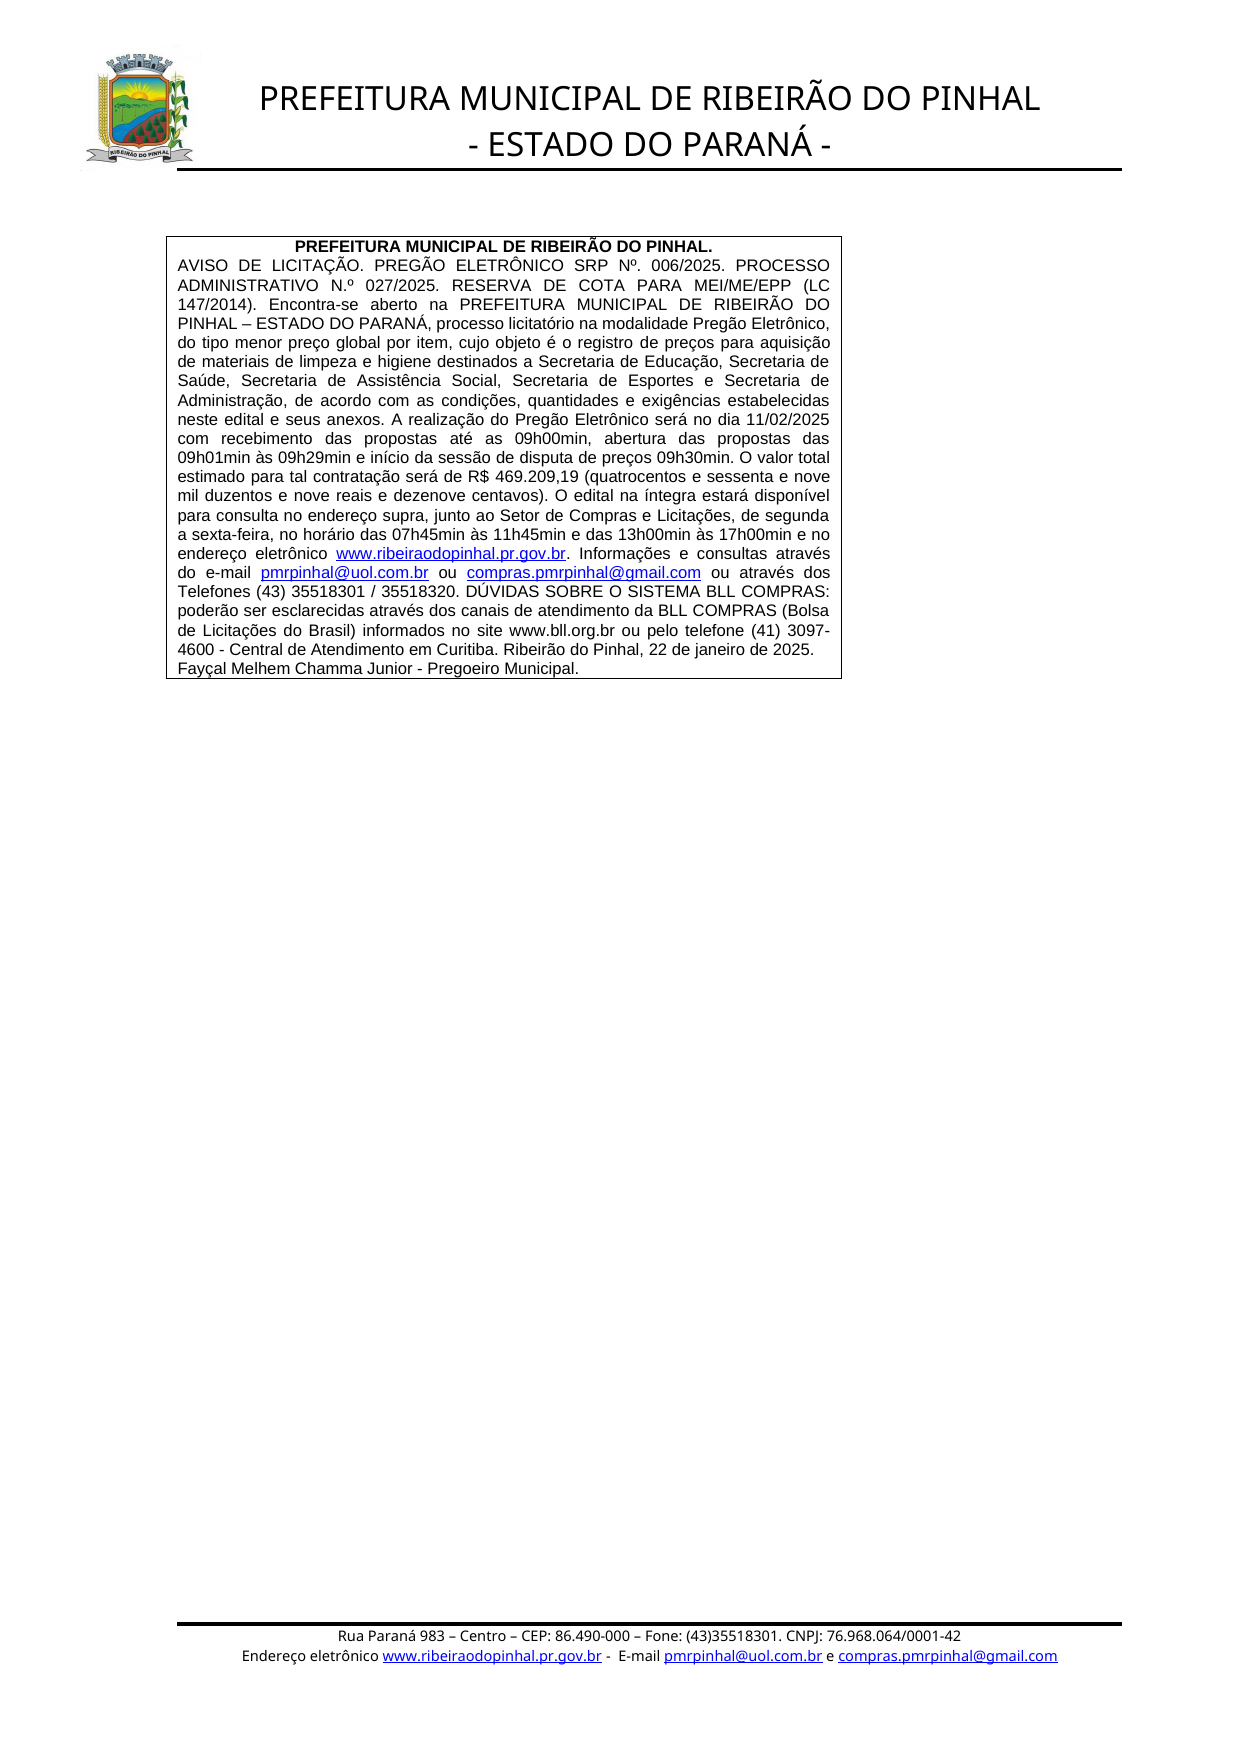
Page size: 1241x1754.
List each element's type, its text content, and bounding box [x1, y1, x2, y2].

picture [79, 45, 202, 171]
table_header PREFEITURA MUNICIPAL DE RIBEIRÃO DO PINHAL. AVISO DE LICITAÇÃO. PREGÃO ELETRÔNICO SRP Nº. 006/2025. PROCESSO ADMINISTRATIVO N.º 027/2025. RESERVA DE COTA PARA MEI/ME/EPP (LC 147/2014). Encontra-se aberto na PREFEITURA MUNICIPAL DE RIBEIRÃO DO PINHAL – ESTADO DO PARANÁ, processo licitatório na modalidade Pregão Eletrônico, do tipo menor preço global por item, cujo objeto é o registro de preços para aquisição de materiais de limpeza e higiene destinados a Secretaria de Educação, Secretaria de Saúde, Secretaria de Assistência Social, Secretaria de Esportes e Secretaria de Administração, de acordo com as condições, quantidades e exigências estabelecidas neste edital e seus anexos. A realização do Pregão Eletrônico será no dia 11/02/2025 com recebimento das propostas até as 09h00min, abertura das propostas das 09h01min às 09h29min e início da sessão de disputa de preços 09h30min. O valor total estimado para tal contratação será de R$ 469.209,19 (quatrocentos e sessenta e nove mil duzentos e nove reais e dezenove centavos). O edital na íntegra estará disponível para consulta no endereço supra, junto ao Setor de Compras e Licitações, de segunda a sexta-feira, no horário das 07h45min às 11h45min e das 13h00min às 17h00min e no endereço eletrônico www.ribeiraodopinhal.pr.gov.br. Informações e consultas através do e-mail pmrpinhal@uol.com.br ou compras.pmrpinhal@gmail.com ou através dos Telefones (43) 35518301 / 35518320. DÚVIDAS SOBRE O SISTEMA BLL COMPRAS: poderão ser esclarecidas através dos canais de atendimento da BLL COMPRAS (Bolsa de Licitações do Brasil) informados no site www.bll.org.br ou pelo telefone (41) 3097-4600 - Central de Atendimento em Curitiba. Ribeirão do Pinhal, 22 de janeiro de 2025. Fayçal Melhem Chamma Junior - Pregoeiro Municipal. [167, 237, 841, 678]
